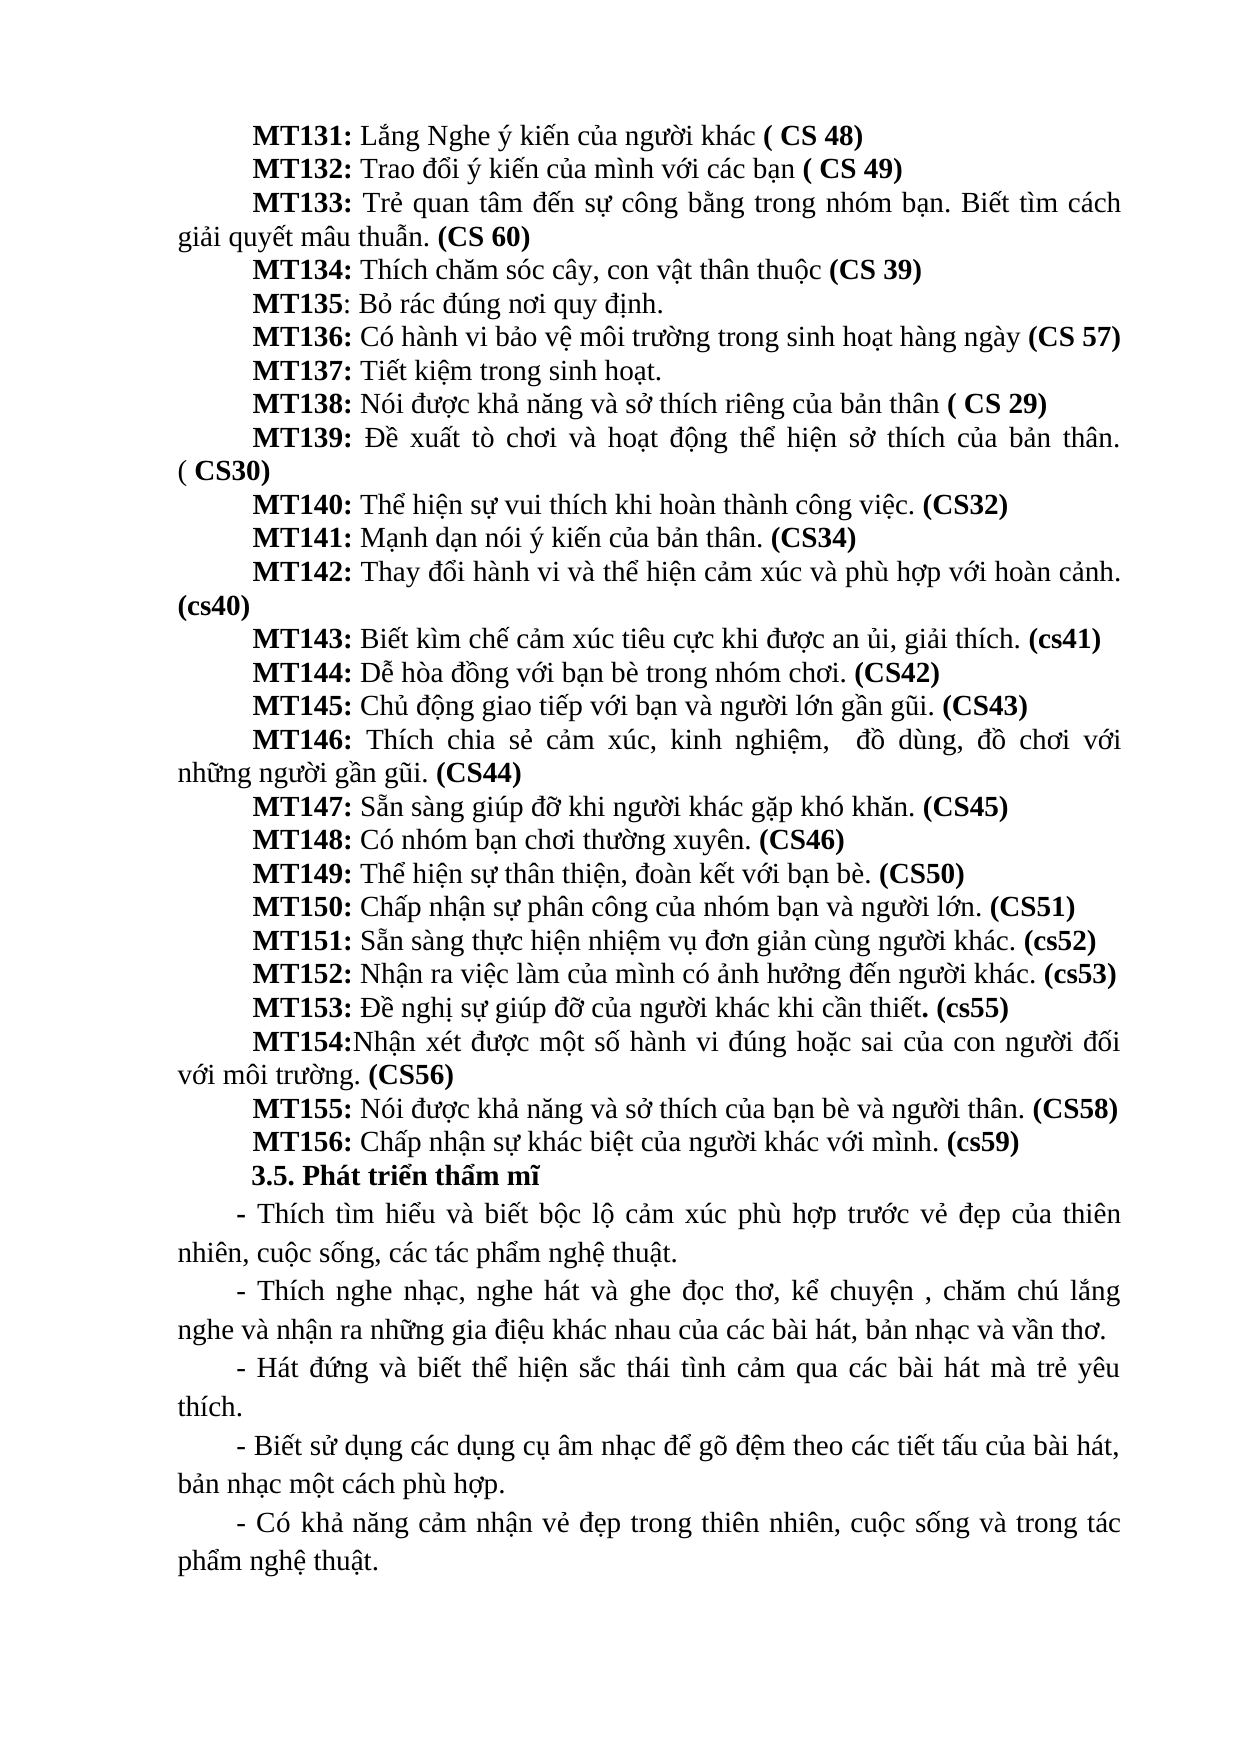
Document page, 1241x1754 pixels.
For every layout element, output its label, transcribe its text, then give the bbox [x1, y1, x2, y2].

text 3.5. Phát triển thẩm mĩ [177, 1158, 1122, 1191]
text MT150: Chấp nhận sự phân công của nhóm bạn và người lớn. (CS51) [177, 889, 1122, 923]
text MT141: Mạnh dạn nói ý kiến của bản thân. (CS34) [177, 521, 1122, 554]
text MT138: Nói được khả năng và sở thích riêng của bản thân ( CS 29) [177, 386, 1122, 420]
text MT135: Bỏ rác đúng nơi quy định. [177, 286, 1122, 319]
text MT133: Trẻ quan tâm đến sự công bằng trong nhóm bạn. Biết tìm cách giải quyết mâu thuẫn. (CS 60) [177, 185, 1122, 252]
text MT132: Trao đổi ý kiến của mình với các bạn ( CS 49) [177, 152, 1122, 185]
text MT154:Nhận xét được một số hành vi đúng hoặc sai của con người đối với môi trường. (CS56) [177, 1024, 1122, 1091]
text - Thích nghe nhạc, nghe hát và ghe đọc thơ, kể chuyện , chăm chú lắng nghe và nhận ra những gia điệu khác nhau của các bài hát, bản nhạc và vần thơ. [177, 1273, 1122, 1346]
text MT152: Nhận ra việc làm của mình có ảnh hưởng đến người khác. (cs53) [177, 957, 1122, 990]
text MT143: Biết kìm chế cảm xúc tiêu cực khi được an ủi, giải thích. (cs41) [177, 621, 1122, 655]
text MT145: Chủ động giao tiếp với bạn và người lớn gần gũi. (CS43) [177, 688, 1122, 722]
text MT144: Dễ hòa đồng với bạn bè trong nhóm chơi. (CS42) [177, 655, 1122, 688]
text - Có khả năng cảm nhận vẻ đẹp trong thiên nhiên, cuộc sống và trong tác phẩm nghệ thuật. [177, 1505, 1122, 1577]
text MT137: Tiết kiệm trong sinh hoạt. [177, 353, 1122, 386]
text - Biết sử dụng các dụng cụ âm nhạc để gõ đệm theo các tiết tấu của bài hát, bản nhạc một cách phù hợp. [177, 1428, 1122, 1500]
text MT156: Chấp nhận sự khác biệt của người khác với mình. (cs59) [177, 1124, 1122, 1158]
text MT153: Đề nghị sự giúp đỡ của người khác khi cần thiết. (cs55) [177, 990, 1122, 1024]
text - Hát đứng và biết thể hiện sắc thái tình cảm qua các bài hát mà trẻ yêu thích. [177, 1351, 1122, 1423]
text MT134: Thích chăm sóc cây, con vật thân thuộc (CS 39) [177, 252, 1122, 286]
text MT151: Sẵn sàng thực hiện nhiệm vụ đơn giản cùng người khác. (cs52) [177, 923, 1122, 957]
text MT136: Có hành vi bảo vệ môi trường trong sinh hoạt hàng ngày (CS 57) [177, 319, 1122, 353]
text MT131: Lắng Nghe ý kiến của người khác ( CS 48) [177, 118, 1122, 152]
text MT148: Có nhóm bạn chơi thường xuyên. (CS46) [177, 822, 1122, 856]
text MT139: Đề xuất tò chơi và hoạt động thể hiện sở thích của bản thân.( CS30) [177, 420, 1122, 487]
text MT155: Nói được khả năng và sở thích của bạn bè và người thân. (CS58) [177, 1091, 1122, 1124]
text MT142: Thay đổi hành vi và thể hiện cảm xúc và phù hợp với hoàn cảnh. (cs40) [177, 554, 1122, 621]
text MT147: Sẵn sàng giúp đỡ khi người khác gặp khó khăn. (CS45) [177, 789, 1122, 822]
text MT140: Thể hiện sự vui thích khi hoàn thành công việc. (CS32) [177, 487, 1122, 521]
text MT146: Thích chia sẻ cảm xúc, kinh nghiệm, đồ dùng, đồ chơi với những người gần gũi. (CS44) [177, 722, 1122, 789]
text MT149: Thể hiện sự thân thiện, đoàn kết với bạn bè. (CS50) [177, 856, 1122, 889]
text - Thích tìm hiểu và biết bộc lộ cảm xúc phù hợp trước vẻ đẹp của thiên nhiên, cuộc sống, các tác phẩm nghệ thuật. [177, 1196, 1122, 1268]
